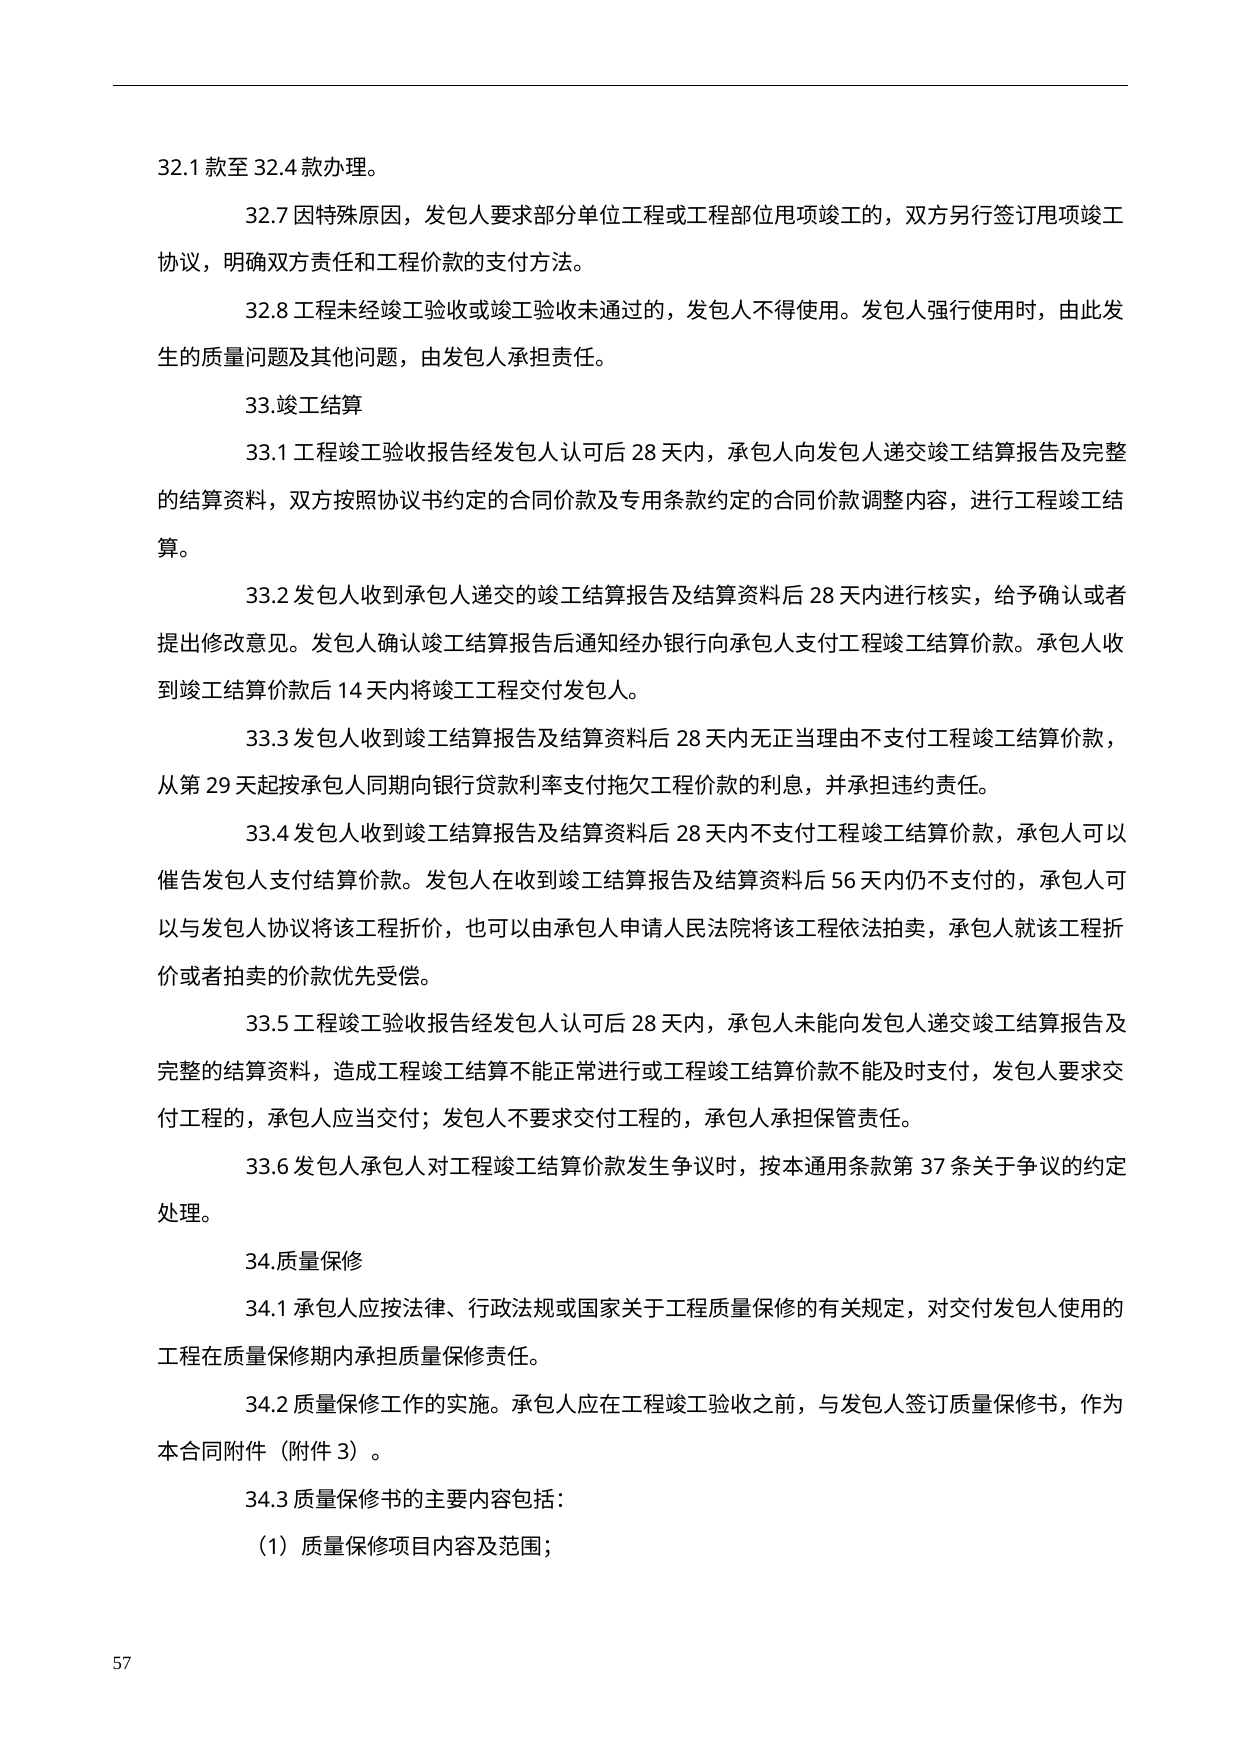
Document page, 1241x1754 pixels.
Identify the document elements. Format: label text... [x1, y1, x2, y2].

text 33.1工程竣工验收报告经发包人认可后28天内，承包人向发包人递交竣工结算报告及完整的结算资料，双方按照协议书约定的合同价款及专用条款约定的合同价款调整内容，进行工程竣工结算。 [157, 435, 1128, 562]
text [157, 150, 1128, 182]
text 33.2发包人收到承包人递交的竣工结算报告及结算资料后28天内进行核实，给予确认或者提出修改意见。发包人确认竣工结算报告后通知经办银行向承包人支付工程竣工结算价款。承包人收到竣工结算价款后14天内将竣工工程交付发包人。 [157, 578, 1128, 705]
text 34.1承包人应按法律、行政法规或国家关于工程质量保修的有关规定，对交付发包人使用的工程在质量保修期内承担质量保修责任。 [157, 1291, 1128, 1371]
text 33.3发包人收到竣工结算报告及结算资料后28天内无正当理由不支付工程竣工结算价款，从第29天起按承包人同期向银行贷款利率支付拖欠工程价款的利息，并承担违约责任。 [157, 721, 1128, 800]
text 32.7因特殊原因，发包人要求部分单位工程或工程部位甩项竣工的，双方另行签订甩项竣工协议，明确双方责任和工程价款的支付方法。 [157, 198, 1128, 277]
text 34.2质量保修工作的实施。承包人应在工程竣工验收之前，与发包人签订质量保修书，作为本合同附件（附件3）。 [157, 1387, 1128, 1466]
text 34.质量保修 [157, 1244, 1128, 1276]
text 34.3质量保修书的主要内容包括： [157, 1482, 1128, 1513]
text 33.4发包人收到竣工结算报告及结算资料后28天内不支付工程竣工结算价款，承包人可以催告发包人支付结算价款。发包人在收到竣工结算报告及结算资料后56天内仍不支付的，承包人可以与发包人协议将该工程折价，也可以由承包人申请人民法院将该工程依法拍卖，承包人就该工程折价或者拍卖的价款优先受偿。 [157, 816, 1128, 990]
text 33.6发包人承包人对工程竣工结算价款发生争议时，按本通用条款第37条关于争议的约定处理。 [157, 1149, 1128, 1228]
text 33.5工程竣工验收报告经发包人认可后28天内，承包人未能向发包人递交竣工结算报告及完整的结算资料，造成工程竣工结算不能正常进行或工程竣工结算价款不能及时支付，发包人要求交付工程的，承包人应当交付；发包人不要求交付工程的，承包人承担保管责任。 [157, 1006, 1128, 1133]
text （1）质量保修项目内容及范围； [157, 1529, 1128, 1561]
text 33.竣工结算 [157, 388, 1128, 419]
text 32.8工程未经竣工验收或竣工验收未通过的，发包人不得使用。发包人强行使用时，由此发生的质量问题及其他问题，由发包人承担责任。 [157, 293, 1128, 372]
